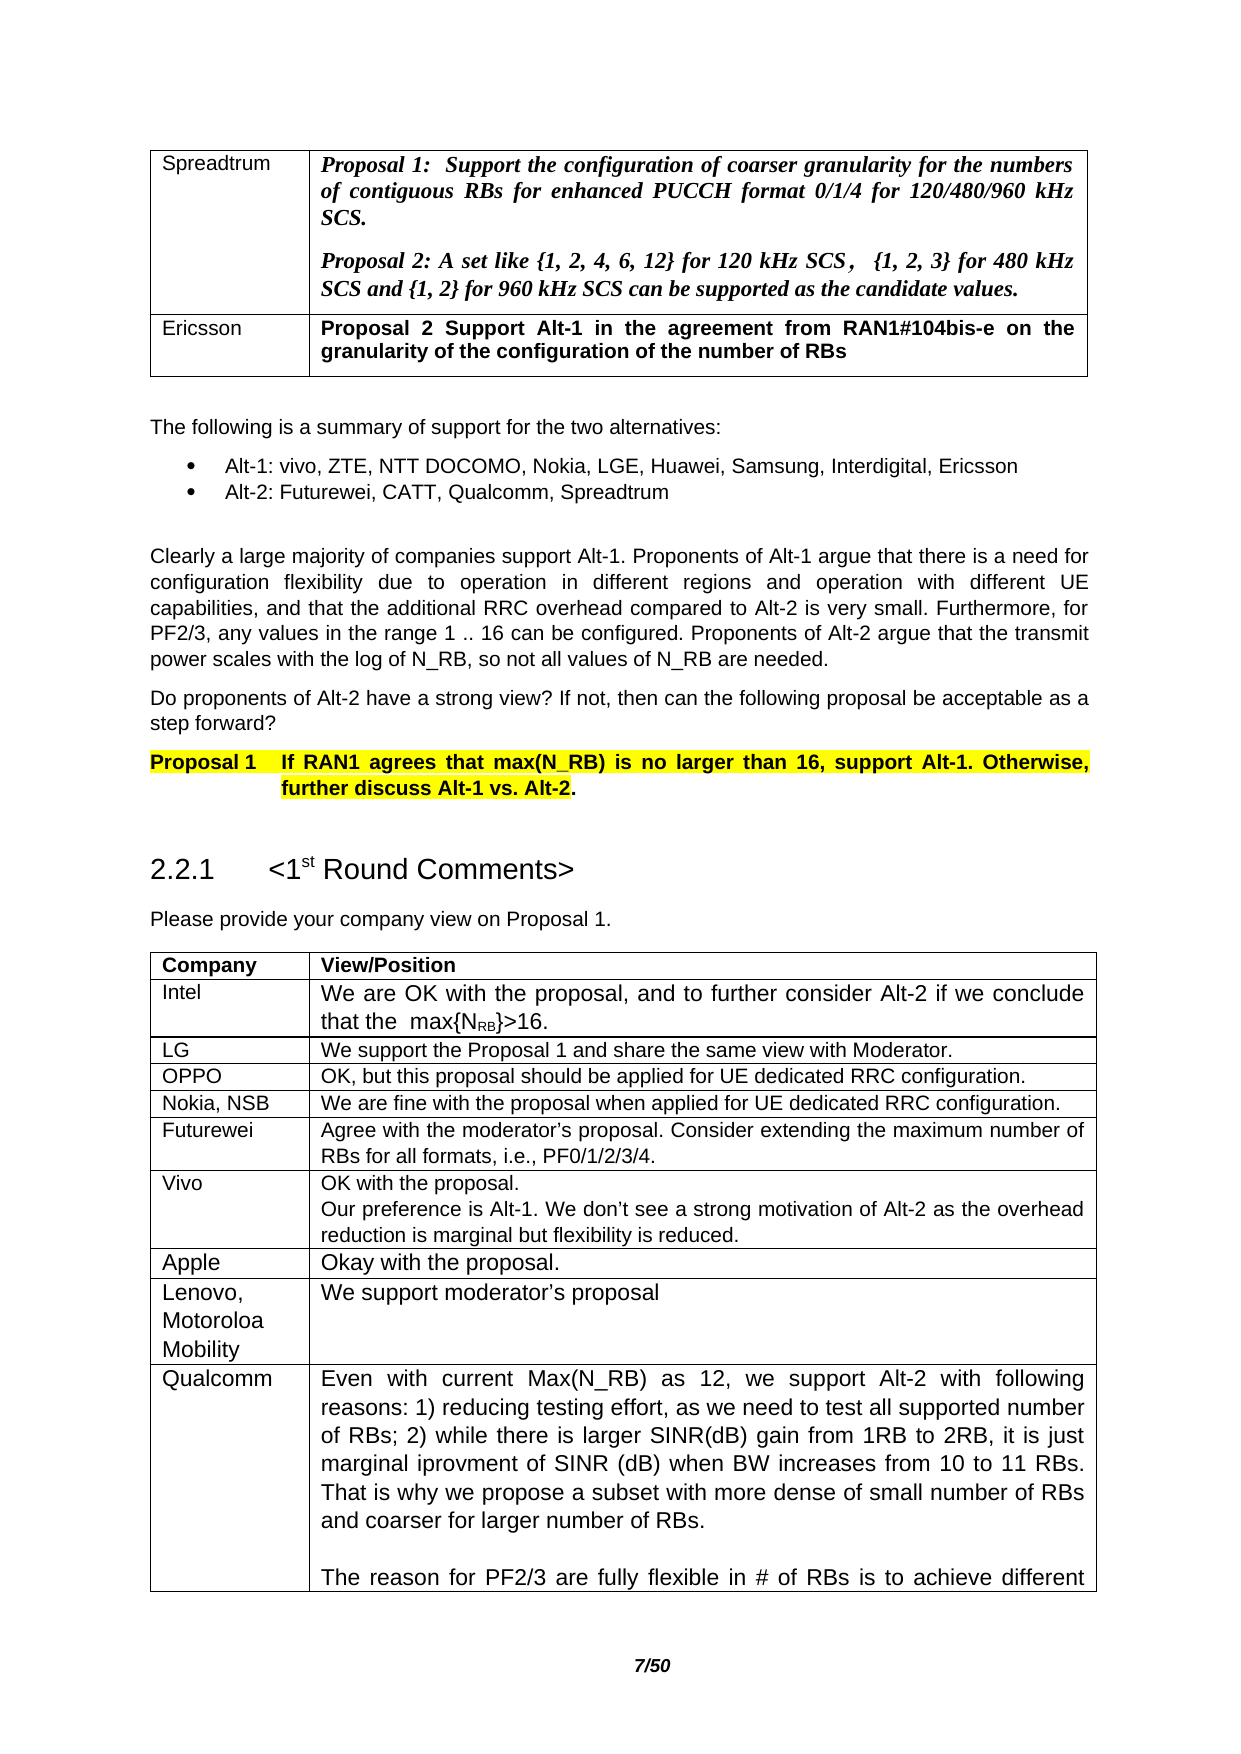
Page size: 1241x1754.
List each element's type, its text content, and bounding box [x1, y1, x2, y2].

table_cell We are fine with the proposal when applied for UE dedicated RRC configuration. [310, 1091, 1096, 1117]
table_cell Futurewei [151, 1118, 309, 1170]
list Alt-2: Futurewei, CATT, Qualcomm, Spreadtrum [187, 479, 1090, 503]
text Clearly a large majority of companies support Alt-1. Proponents of Alt-1 argue that there is a need for configuration flexibility due to operation in different regions and operation with different UE capabilities, and that the additional RRC overhead compared to Alt-2 is very small. Furthermore, for PF2/3, any values in the range 1 .. 16 can be configured. Proponents of Alt-2 argue that the transmit power scales with the log of N_RB, so not all values of N_RB are needed. [150, 544, 1090, 671]
table_cell Proposal 2 Support Alt-1 in the agreement from RAN1#104bis-e on the granularity of the configuration of the number of RBs [310, 315, 1087, 376]
table_header View/Position [310, 953, 1096, 978]
table_cell We support the Proposal 1 and share the same view with Moderator. [310, 1038, 1096, 1063]
table_cell Vivo [151, 1171, 309, 1248]
table_cell Spreadtrum [151, 151, 309, 314]
table_cell Qualcomm [151, 1365, 309, 1591]
table_cell OPPO [151, 1064, 309, 1090]
table_cell OK, but this proposal should be applied for UE dedicated RRC configuration. [310, 1064, 1096, 1090]
table_cell Agree with the moderator’s proposal. Consider extending the maximum number of RBs for all formats, i.e., PF0/1/2/3/4. [310, 1118, 1096, 1170]
table_cell Ericsson [151, 315, 309, 376]
table_cell Okay with the proposal. [310, 1249, 1096, 1278]
text Proposal 1 If RAN1 agrees that max(N_RB) is no larger than 16, support Alt-1. Otherwise, further discuss Alt-1 vs. Alt-2. [150, 773, 1090, 799]
text The following is a summary of support for the two alternatives: [150, 415, 1090, 439]
table_cell We are OK with the proposal, and to further consider Alt-2 if we conclude that the max{NRB}>16. [310, 980, 1096, 1036]
table_cell Proposal 1: Support the configuration of coarser granularity for the numbers of contiguous RBs for enhanced PUCCH format 0/1/4 for 120/480/960 kHz SCS. Proposal 2: A set like {1, 2, 4, 6, 12} for 120 kHz SCS，{1, 2, 3} for 480 kHz SCS and {1, 2} for 960 kHz SCS can be supported as the candidate values. [310, 151, 1087, 314]
table_cell OK with the proposal. Our preference is Alt-1. We don’t see a strong motivation of Alt-2 as the overhead reduction is marginal but flexibility is reduced. [310, 1171, 1096, 1248]
text Please provide your company view on Proposal 1. [150, 907, 1090, 931]
table_cell LG [151, 1038, 309, 1063]
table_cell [310, 1365, 1096, 1591]
table_cell Nokia, NSB [151, 1091, 309, 1117]
table_header Company [151, 953, 309, 978]
table_cell Lenovo, Motoroloa Mobility [151, 1279, 309, 1364]
table_cell Apple [151, 1249, 309, 1278]
list Alt-1: vivo, ZTE, NTT DOCOMO, Nokia, LGE, Huawei, Samsung, Interdigital, Ericsson [187, 453, 1090, 478]
table_cell We support moderator’s proposal [310, 1279, 1096, 1364]
text Do proponents of Alt-2 have a strong view? If not, then can the following proposal be acceptable as a step forward? [150, 685, 1090, 735]
subtitle 2.2.1 <1st Round Comments> [150, 852, 1090, 886]
table_cell Intel [151, 980, 309, 1036]
